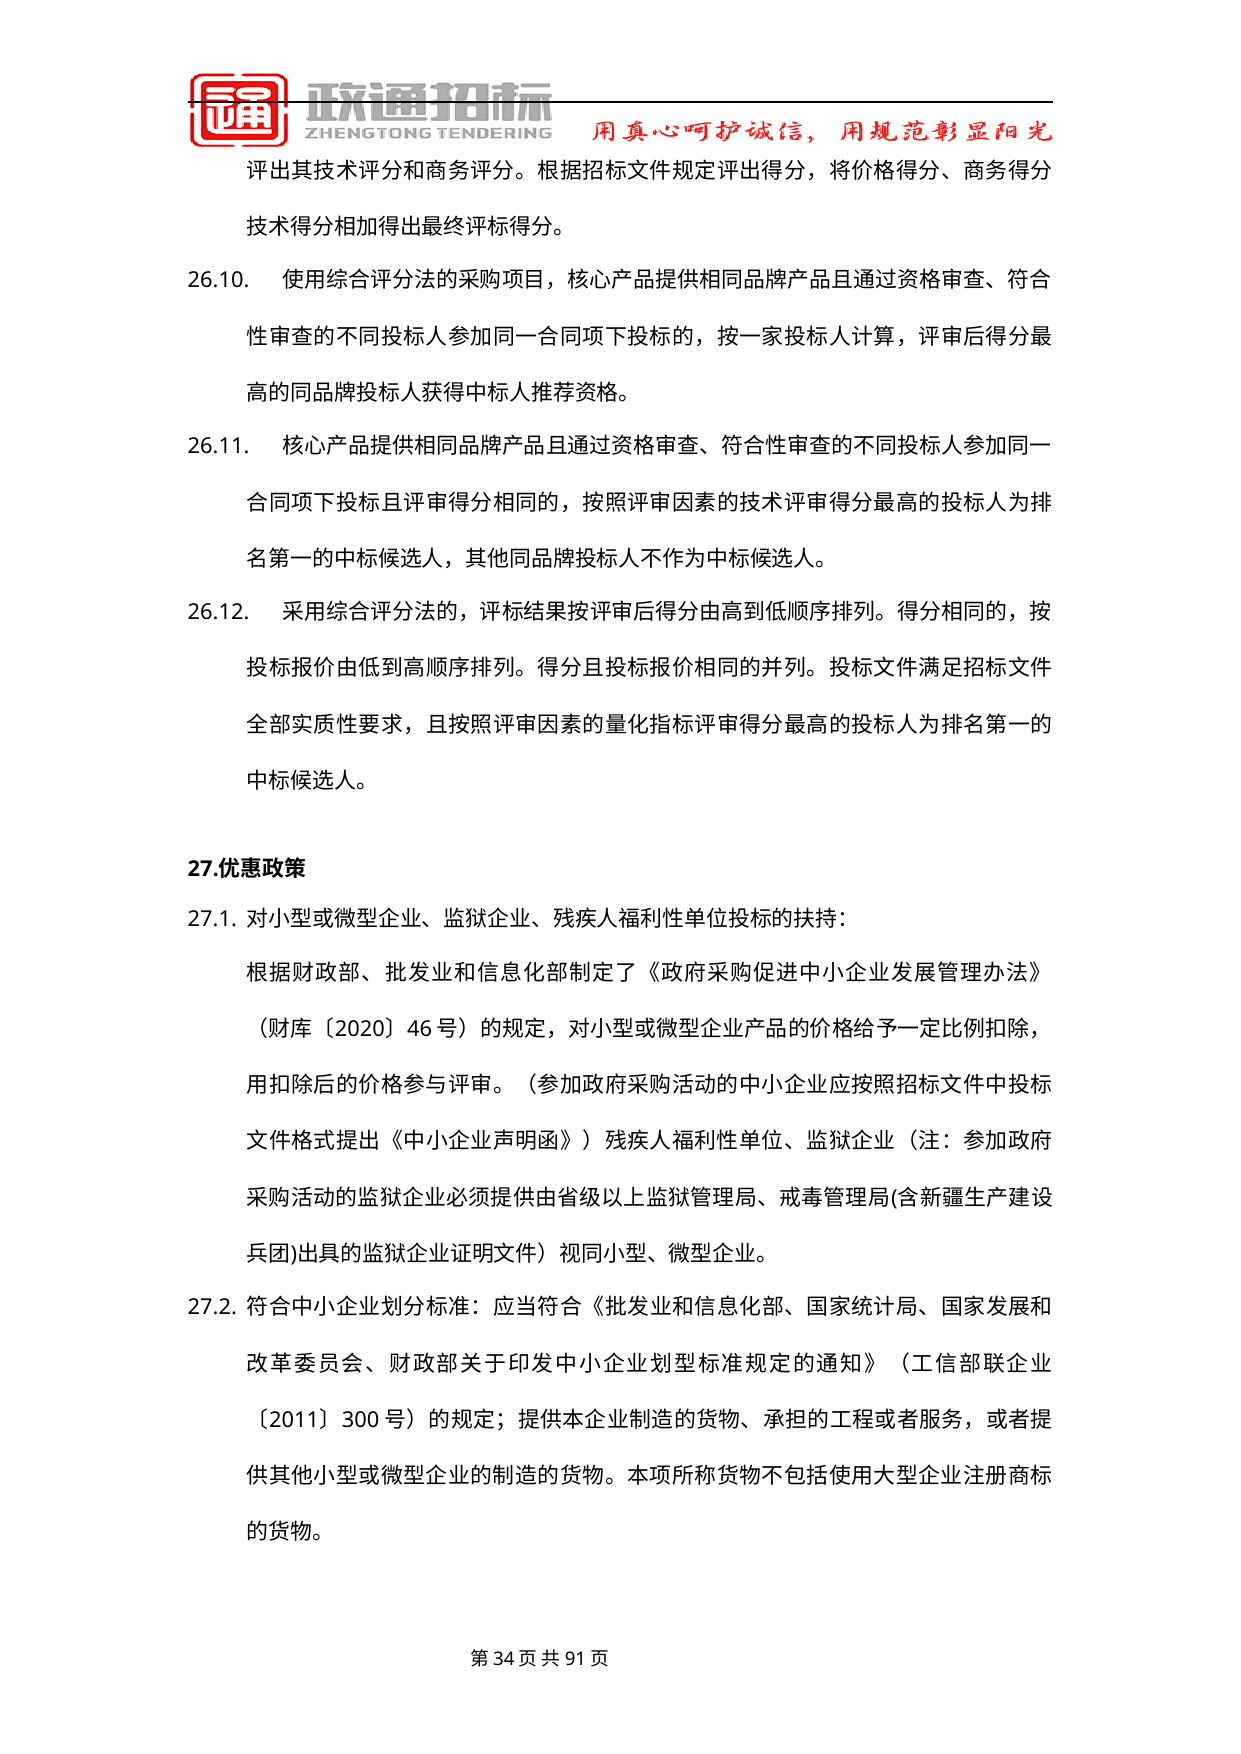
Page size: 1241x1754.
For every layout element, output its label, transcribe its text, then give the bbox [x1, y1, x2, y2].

list 使用综合评分法的采购项目，核心产品提供相同品牌产品且通过资格审查、符合性审查的不同投标人参加同一合同项下投标的，按一家投标人计算，评审后得分最高的同品牌投标人获得中标人推荐资格。 [187, 259, 1053, 409]
list 符合中小企业划分标准：应当符合《批发业和信息化部、国家统计局、国家发展和改革委员会、财政部关于印发中小企业划型标准规定的通知》（工信部联企业〔2011〕300号）的规定；提供本企业制造的货物、承担的工程或者服务，或者提供其他小型或微型企业的制造的货物。本项所称货物不包括使用大型企业注册商标的货物。 [187, 1286, 1053, 1549]
picture [188, 103, 1053, 147]
list 核心产品提供相同品牌产品且通过资格审查、符合性审查的不同投标人参加同一合同项下投标且评审得分相同的，按照评审因素的技术评审得分最高的投标人为排名第一的中标候选人，其他同品牌投标人不作为中标候选人。 [187, 425, 1053, 575]
list 采用综合评分法的，评标结果按评审后得分由高到低顺序排列。得分相同的，按投标报价由低到高顺序排列。得分且投标报价相同的并列。投标文件满足招标文件全部实质性要求，且按照评审因素的量化指标评审得分最高的投标人为排名第一的中标候选人。 [187, 591, 1053, 797]
subtitle 27.优惠政策 [187, 851, 1053, 883]
picture [188, 73, 1053, 101]
list 对小型或微型企业、监狱企业、残疾人福利性单位投标的扶持： [187, 898, 1053, 936]
text 根据财政部、批发业和信息化部制定了《政府采购促进中小企业发展管理办法》（财库〔2020〕46号）的规定，对小型或微型企业产品的价格给予一定比例扣除，用扣除后的价格参与评审。（参加政府采购活动的中小企业应按照招标文件中投标文件格式提出《中小企业声明函》）残疾人福利性单位、监狱企业（注：参加政府采购活动的监狱企业必须提供由省级以上监狱管理局、戒毒管理局(含新疆生产建设兵团)出具的监狱企业证明文件）视同小型、微型企业。 [247, 952, 1053, 1271]
